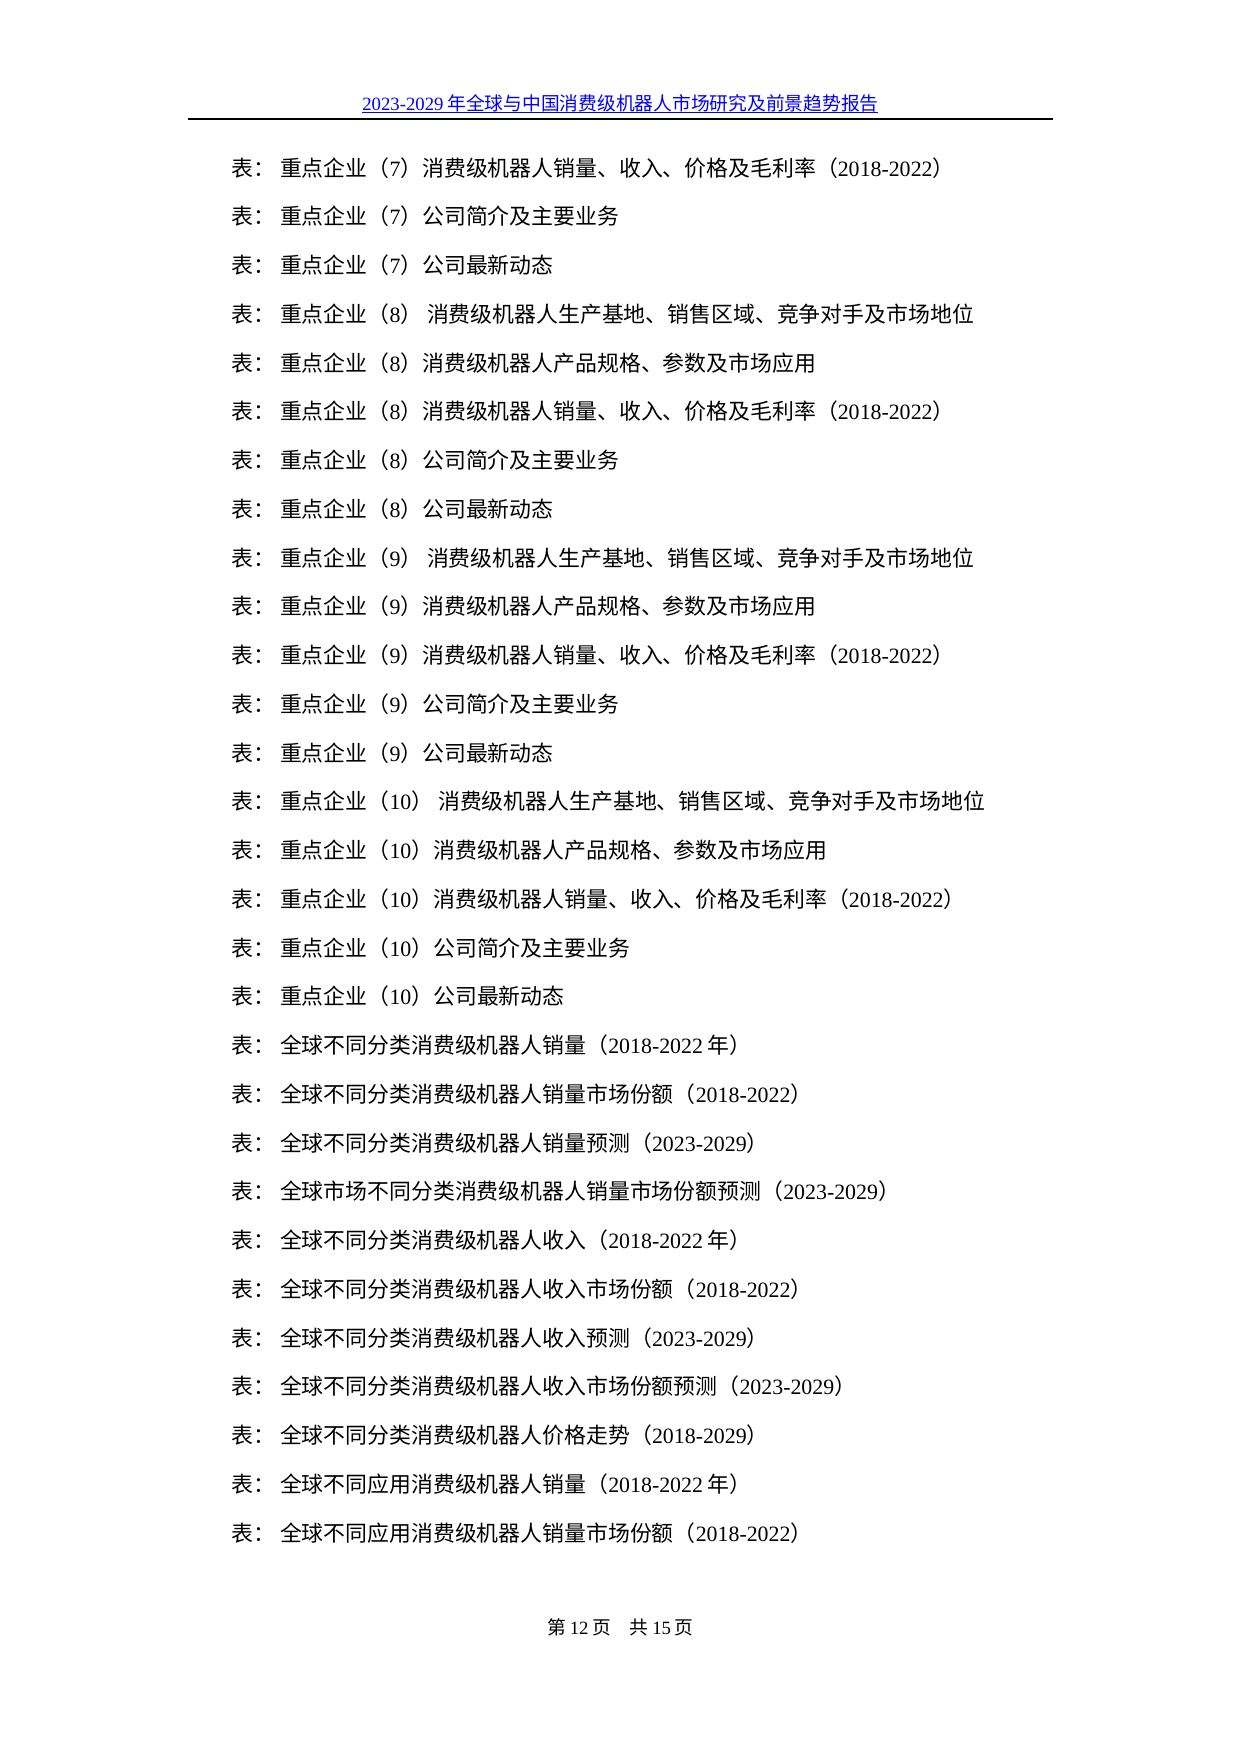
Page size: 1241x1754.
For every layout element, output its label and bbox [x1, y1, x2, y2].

text [187, 150, 1053, 1548]
